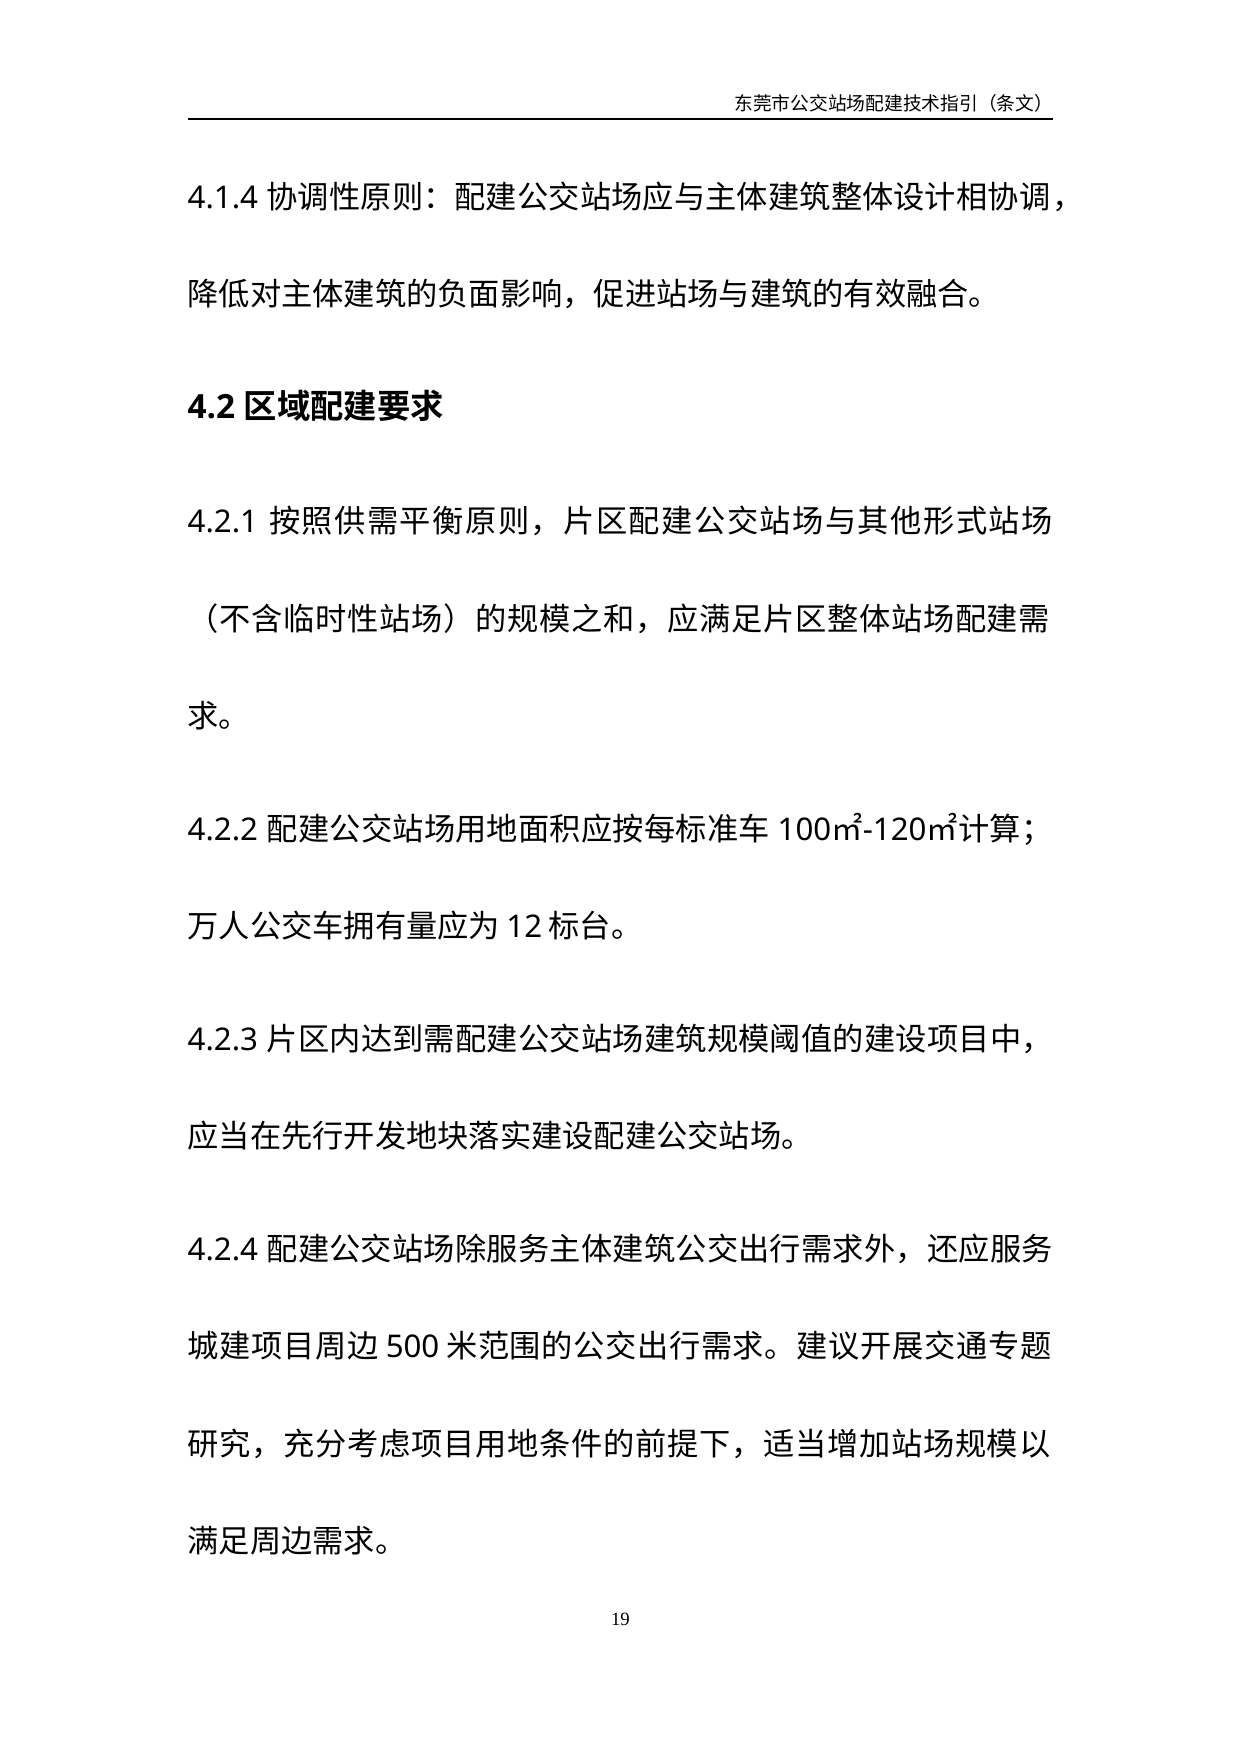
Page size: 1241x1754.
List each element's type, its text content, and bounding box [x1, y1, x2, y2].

text 4.2.3 片区内达到需配建公交站场建筑规模阈值的建设项目中，应当在先行开发地块落实建设配建公交站场。 [187, 1004, 1053, 1167]
text 4.2.4 配建公交站场除服务主体建筑公交出行需求外，还应服务城建项目周边500米范围的公交出行需求。建议开展交通专题研究，充分考虑项目用地条件的前提下，适当增加站场规模以满足周边需求。 [187, 1214, 1053, 1572]
text 4.2.2 配建公交站场用地面积应按每标准车100㎡-120㎡计算；万人公交车拥有量应为12标台。 [187, 794, 1053, 956]
text 4.2 区域配建要求 [187, 372, 1053, 437]
text 4.2.1 按照供需平衡原则，片区配建公交站场与其他形式站场（不含临时性站场）的规模之和，应满足片区整体站场配建需求。 [187, 486, 1053, 746]
text 4.1.4 协调性原则：配建公交站场应与主体建筑整体设计相协调，降低对主体建筑的负面影响，促进站场与建筑的有效融合。 [187, 162, 1053, 324]
